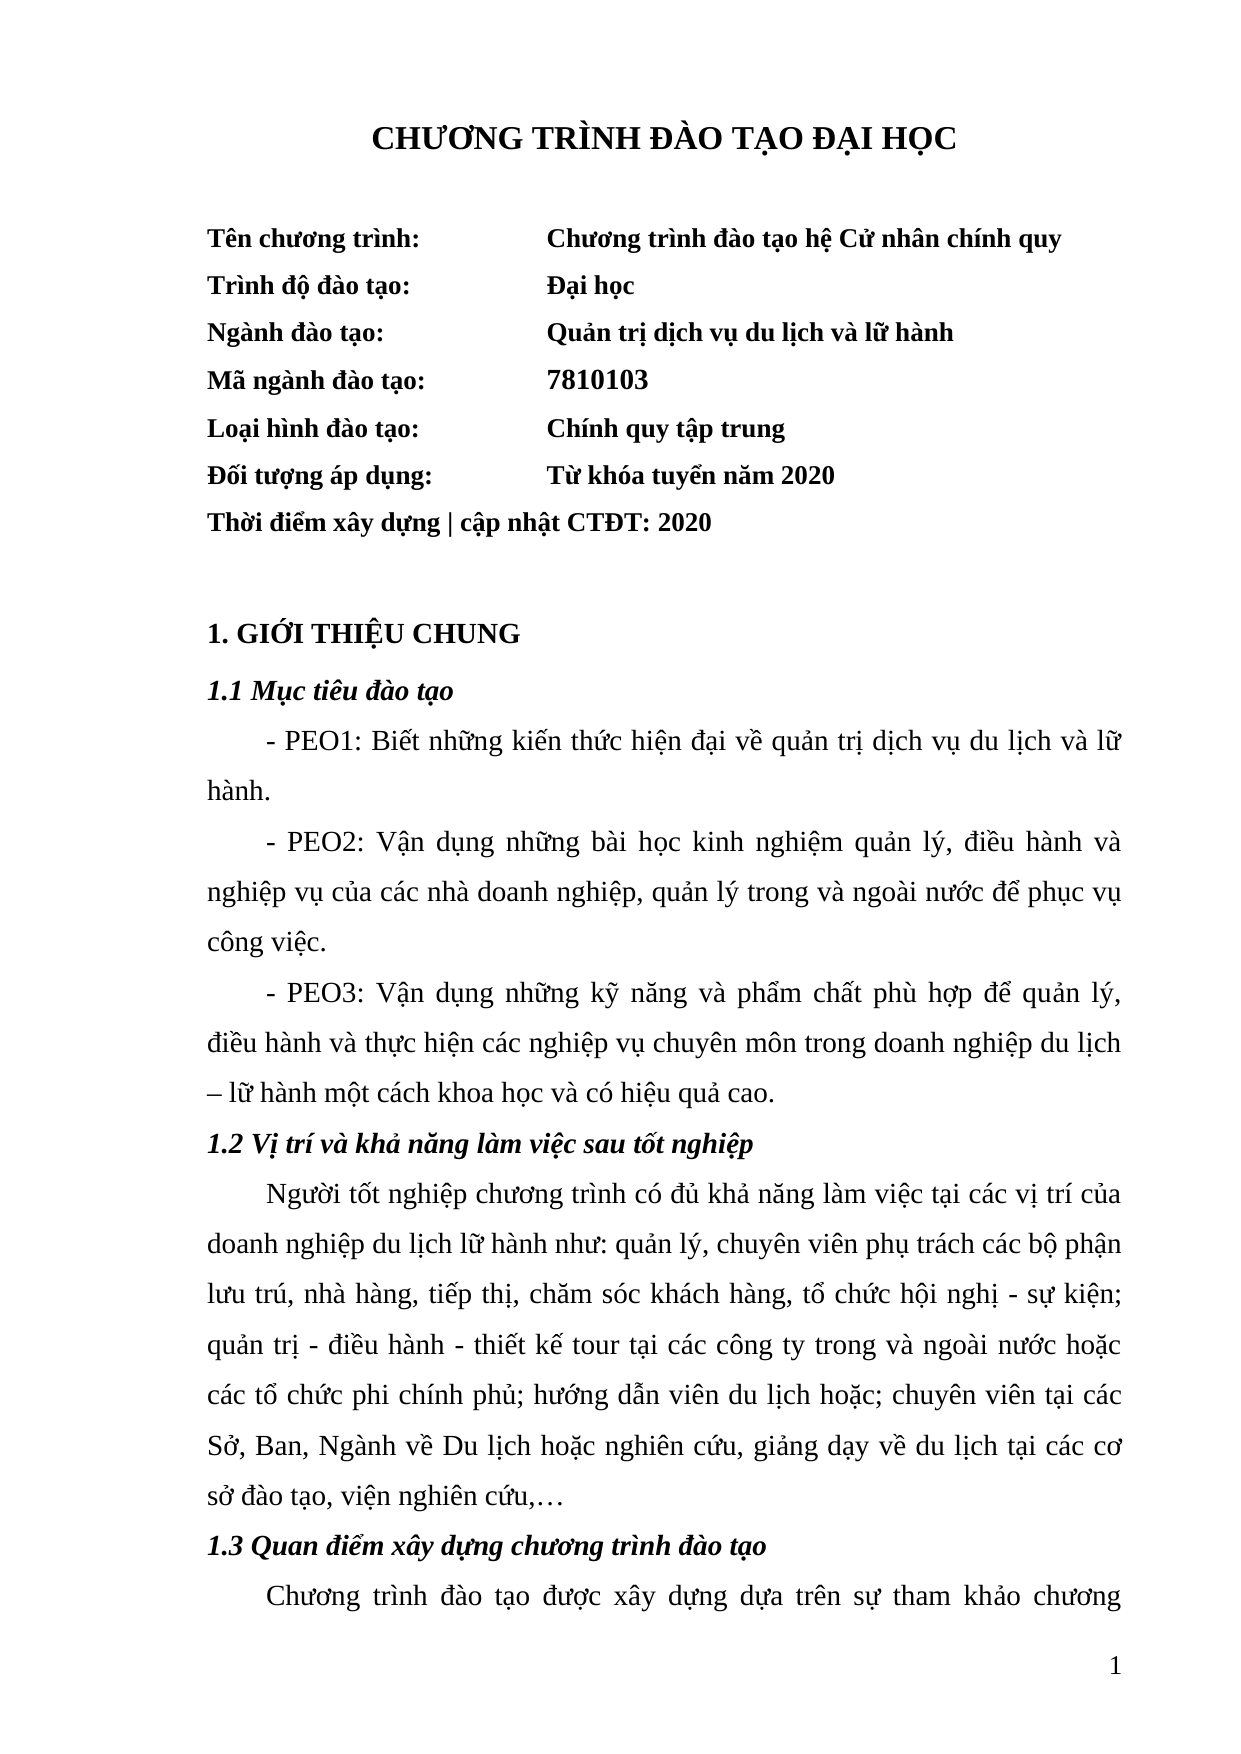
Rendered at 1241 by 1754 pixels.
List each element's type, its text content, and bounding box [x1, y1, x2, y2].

text Ngành đào tạo: Quản trị dịch vụ du lịch và lữ hành [207, 316, 1122, 347]
text - PEO2: Vận dụng những bài học kinh nghiệm quản lý, điều hành và nghiệp vụ của các nhà doanh nghiệp, quản lý trong và ngoài nước để phục vụ công việc. [207, 824, 1122, 958]
text CHƯƠNG TRÌNH ĐÀO TẠO ĐẠI HỌC [207, 118, 1122, 156]
text - PEO3: Vận dụng những kỹ năng và phẩm chất phù hợp để quản lý, điều hành và thực hiện các nghiệp vụ chuyên môn trong doanh nghiệp du lịch – lữ hành một cách khoa học và có hiệu quả cao. [207, 975, 1122, 1109]
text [207, 1578, 1122, 1612]
text Mã ngành đào tạo: 7810103 [207, 362, 1122, 396]
text Đối tượng áp dụng: Từ khóa tuyển năm 2020 [207, 459, 1122, 490]
text Tên chương trình: Chương trình đào tạo hệ Cử nhân chính quy [207, 222, 1122, 253]
subtitle 1.2 Vị trí và khả năng làm việc sau tốt nghiệp [207, 1126, 1122, 1159]
text - PEO1: Biết những kiến thức hiện đại về quản trị dịch vụ du lịch và lữ hành. [207, 723, 1122, 807]
text Trình độ đào tạo: Đại học [207, 269, 1122, 300]
subtitle 1.3 Quan điểm xây dựng chương trình đào tạo [207, 1528, 1122, 1562]
subtitle 1. GIỚI THIỆU CHUNG [207, 616, 1122, 650]
text Người tốt nghiệp chương trình có đủ khả năng làm việc tại các vị trí của doanh nghiệp du lịch lữ hành như: quản lý, chuyên viên phụ trách các bộ phận lưu trú, nhà hàng, tiếp thị, chăm sóc khách hàng, tổ chức hội nghị - sự kiện; quản trị - điều hành - thiết kế tour tại các công ty trong và ngoài nước hoặc các tổ chức phi chính phủ; hướng dẫn viên du lịch hoặc; chuyên viên tại các Sở, Ban, Ngành về Du lịch hoặc nghiên cứu, giảng dạy về du lịch tại các cơ sở đào tạo, viện nghiên cứu,… [207, 1176, 1122, 1511]
subtitle 1.1 Mục tiêu đào tạo [207, 673, 1122, 706]
text Loại hình đào tạo: Chính quy tập trung [207, 413, 1122, 444]
text Thời điểm xây dựng | cập nhật CTĐT: 2020 [207, 506, 1122, 537]
